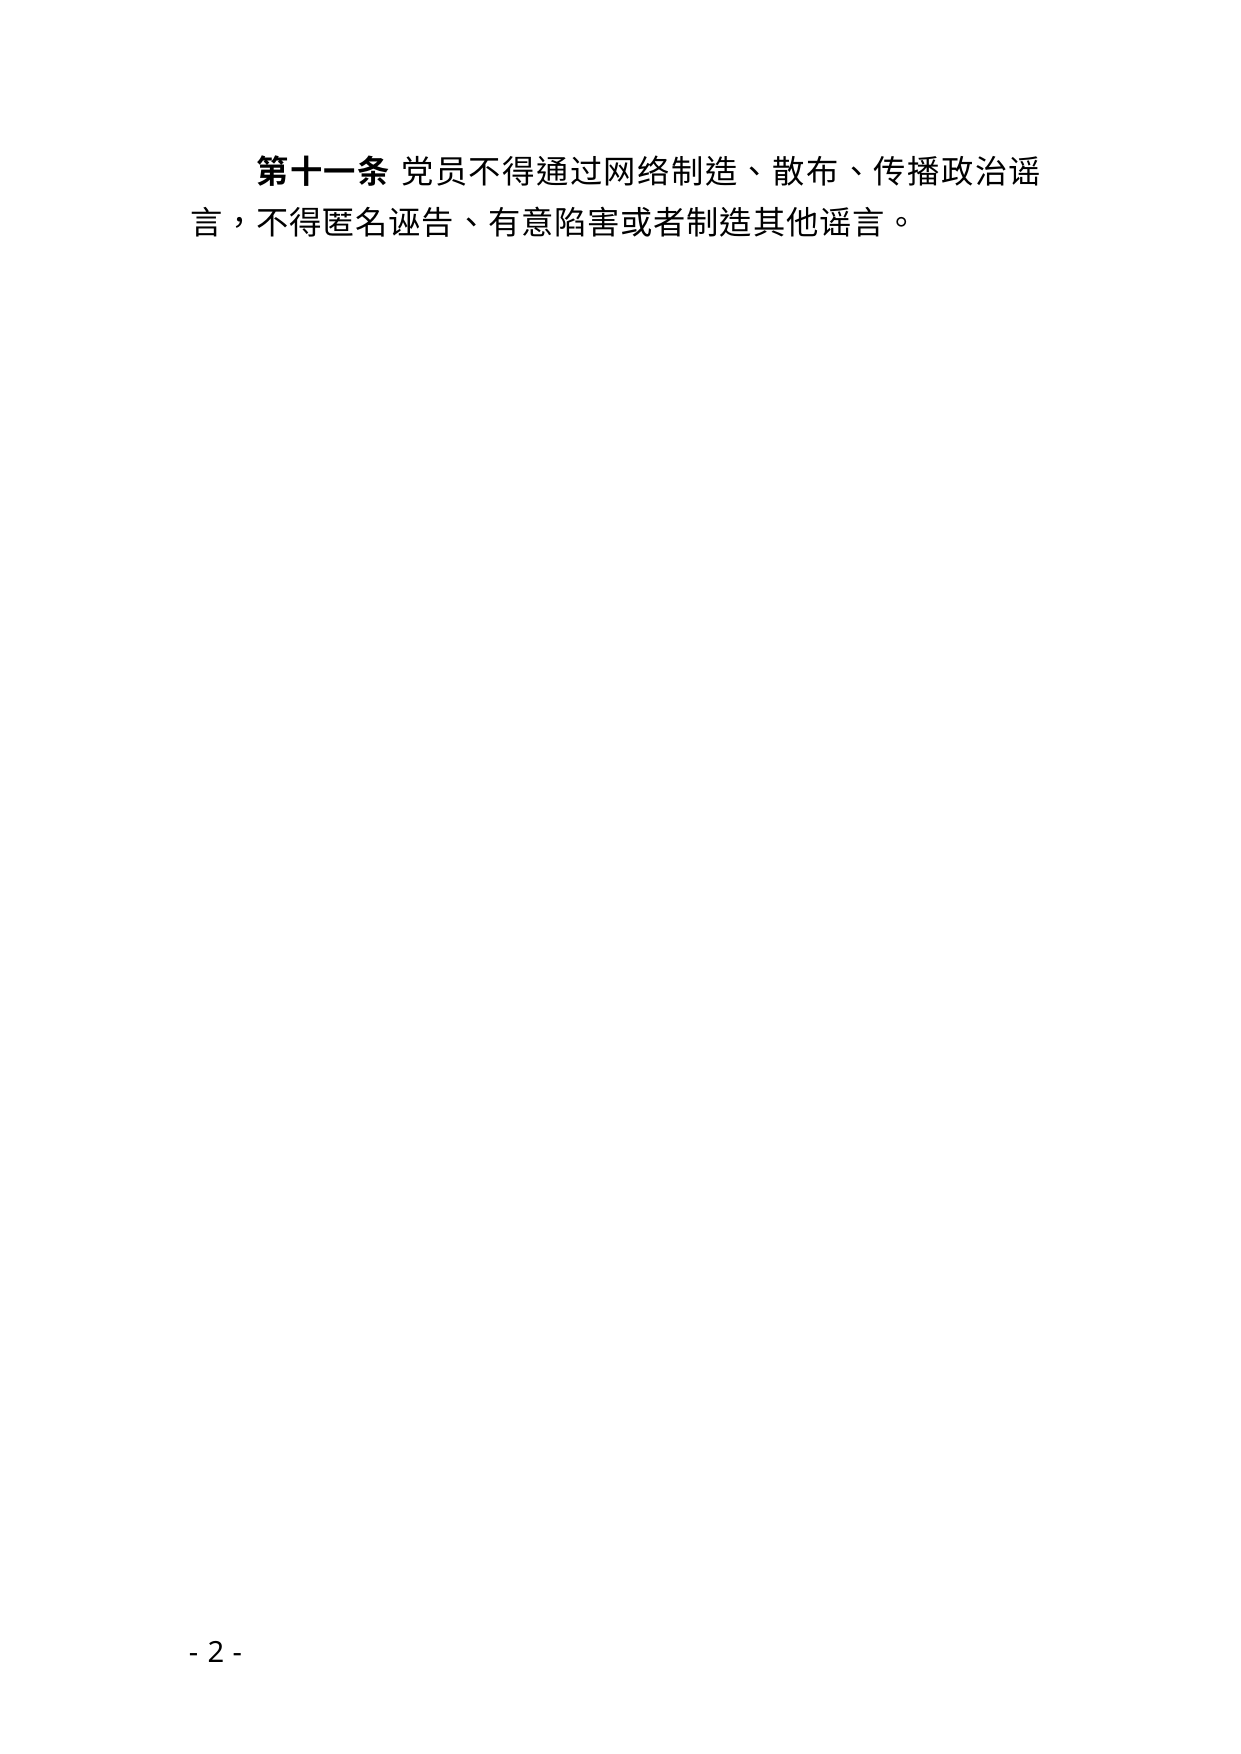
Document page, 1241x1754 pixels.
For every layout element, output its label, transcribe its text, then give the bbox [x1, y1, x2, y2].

text 第十一条 党员不得通过网络制造、散布、传播政治谣 言，不得匿名诬告、有意陷害或者制造其他谣言。 [190, 149, 1053, 243]
